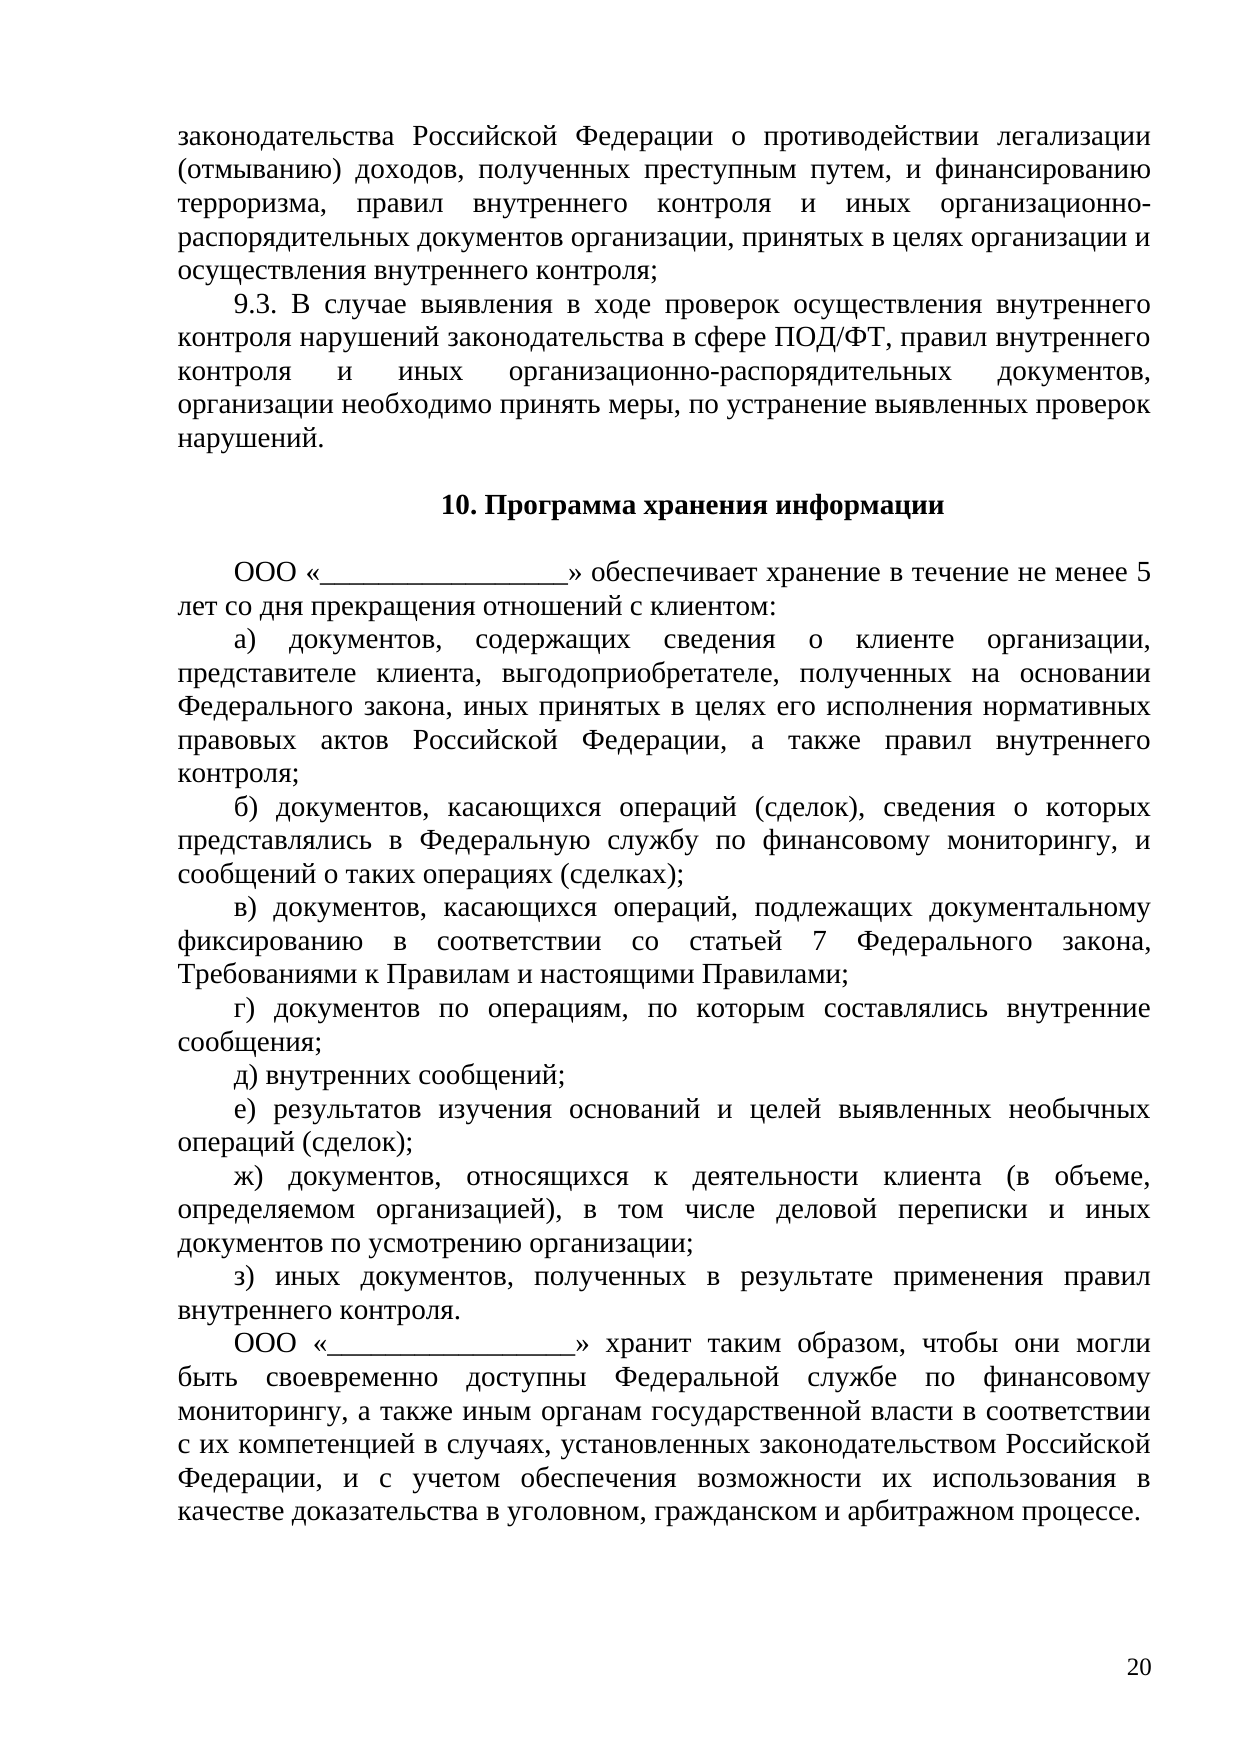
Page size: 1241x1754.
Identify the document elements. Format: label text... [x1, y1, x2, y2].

text 9.3. В случае выявления в ходе проверок осуществления внутреннего контроля нарушений законодательства в сфере ПОД/ФТ, правил внутреннего контроля и иных организационно-распорядительных документов, организации необходимо принять меры, по устранение выявленных проверок нарушений. [177, 286, 1152, 453]
text ж) документов, относящихся к деятельности клиента (в объеме, определяемом организацией), в том числе деловой переписки и иных документов по усмотрению организации; [177, 1158, 1152, 1258]
text б) документов, касающихся операций (сделок), сведения о которых представлялись в Федеральную службу по финансовому мониторингу, и сообщений о таких операциях (сделках); [177, 789, 1152, 889]
text ООО «_________________» хранит таким образом, чтобы они могли быть своевременно доступны Федеральной службе по финансовому мониторингу, а также иным органам государственной власти в соответствии с их компетенцией в случаях, установленных законодательством Российской Федерации, и с учетом обеспечения возможности их использования в качестве доказательства в уголовном, гражданском и арбитражном процессе. [177, 1326, 1152, 1527]
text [177, 118, 1152, 286]
text е) результатов изучения оснований и целей выявленных необычных операций (сделок); [177, 1091, 1152, 1158]
text ООО «_________________» обеспечивает хранение в течение не менее 5 лет со дня прекращения отношений с клиентом: [177, 554, 1152, 621]
text 10. Программа хранения информации [177, 487, 1152, 521]
text з) иных документов, полученных в результате применения правил внутреннего контроля. [177, 1258, 1152, 1326]
text г) документов по операциям, по которым составлялись внутренние сообщения; [177, 990, 1152, 1057]
text а) документов, содержащих сведения о клиенте организации, представителе клиента, выгодоприобретателе, полученных на основании Федерального закона, иных принятых в целях его исполнения нормативных правовых актов Российской Федерации, а также правил внутреннего контроля; [177, 621, 1152, 789]
text д) внутренних сообщений; [177, 1057, 1152, 1091]
text в) документов, касающихся операций, подлежащих документальному фиксированию в соответствии со статьей 7 Федерального закона, Требованиями к Правилам и настоящими Правилами; [177, 889, 1152, 990]
